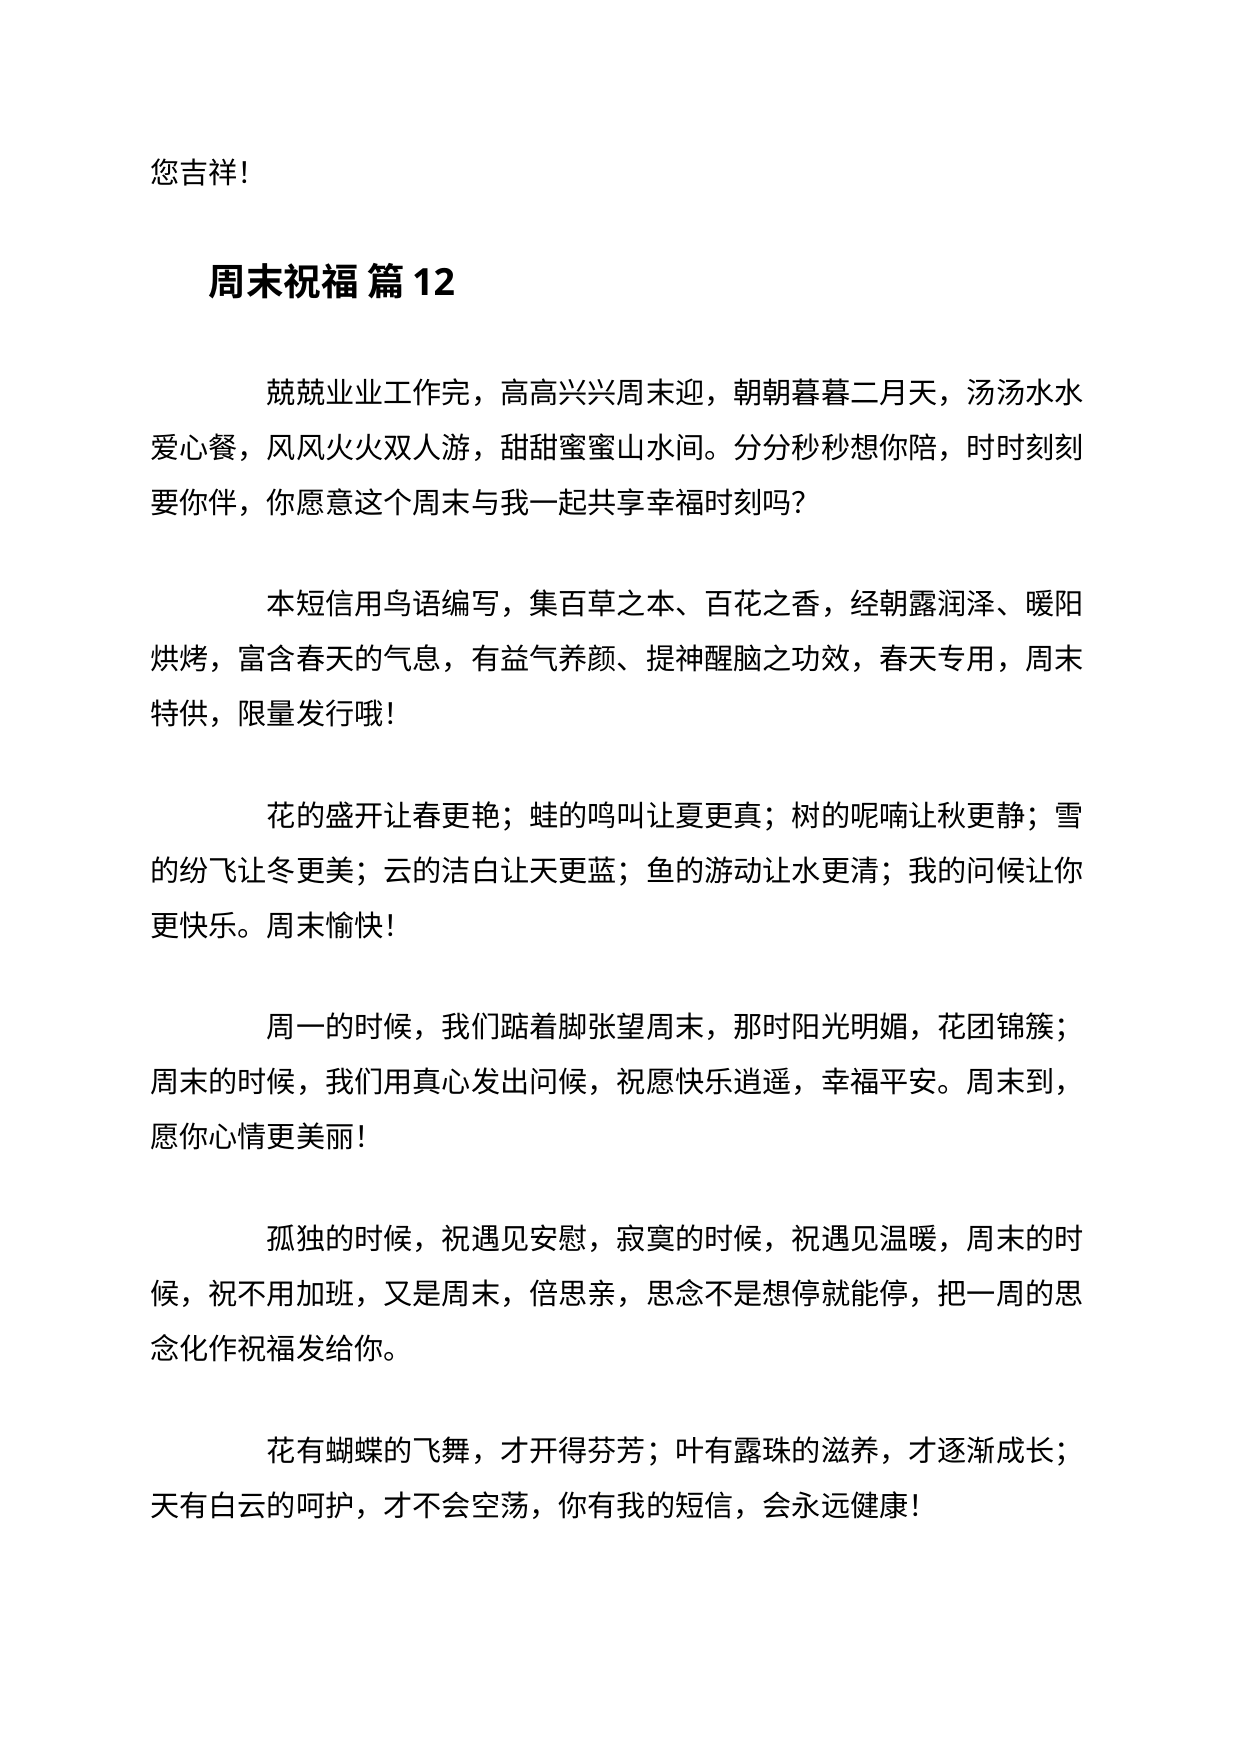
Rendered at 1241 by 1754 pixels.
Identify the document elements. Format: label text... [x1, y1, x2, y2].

text 花的盛开让春更艳；蛙的鸣叫让夏更真；树的呢喃让秋更静；雪的纷飞让冬更美；云的洁白让天更蓝；鱼的游动让水更清；我的问候让你更快乐。周末愉快！ [150, 792, 1090, 944]
text 花有蝴蝶的飞舞，才开得芬芳；叶有露珠的滋养，才逐渐成长；天有白云的呵护，才不会空荡，你有我的短信，会永远健康！ [150, 1427, 1090, 1524]
text 周一的时候，我们踮着脚张望周末，那时阳光明媚，花团锦簇；周末的时候，我们用真心发出问候，祝愿快乐逍遥，幸福平安。周末到，愿你心情更美丽！ [150, 1004, 1090, 1156]
text 周末祝福 篇12 [150, 252, 1090, 306]
text 孤独的时候，祝遇见安慰，寂寞的时候，祝遇见温暖，周末的时候，祝不用加班，又是周末，倍思亲，思念不是想停就能停，把一周的思念化作祝福发给你。 [150, 1216, 1090, 1368]
text 本短信用鸟语编写，集百草之本、百花之香，经朝露润泽、暖阳烘烤，富含春天的气息，有益气养颜、提神醒脑之功效，春天专用，周末特供，限量发行哦！ [150, 581, 1090, 733]
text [150, 150, 1090, 192]
text 兢兢业业工作完，高高兴兴周末迎，朝朝暮暮二月天，汤汤水水爱心餐，风风火火双人游，甜甜蜜蜜山水间。分分秒秒想你陪，时时刻刻要你伴，你愿意这个周末与我一起共享幸福时刻吗？ [150, 369, 1090, 521]
